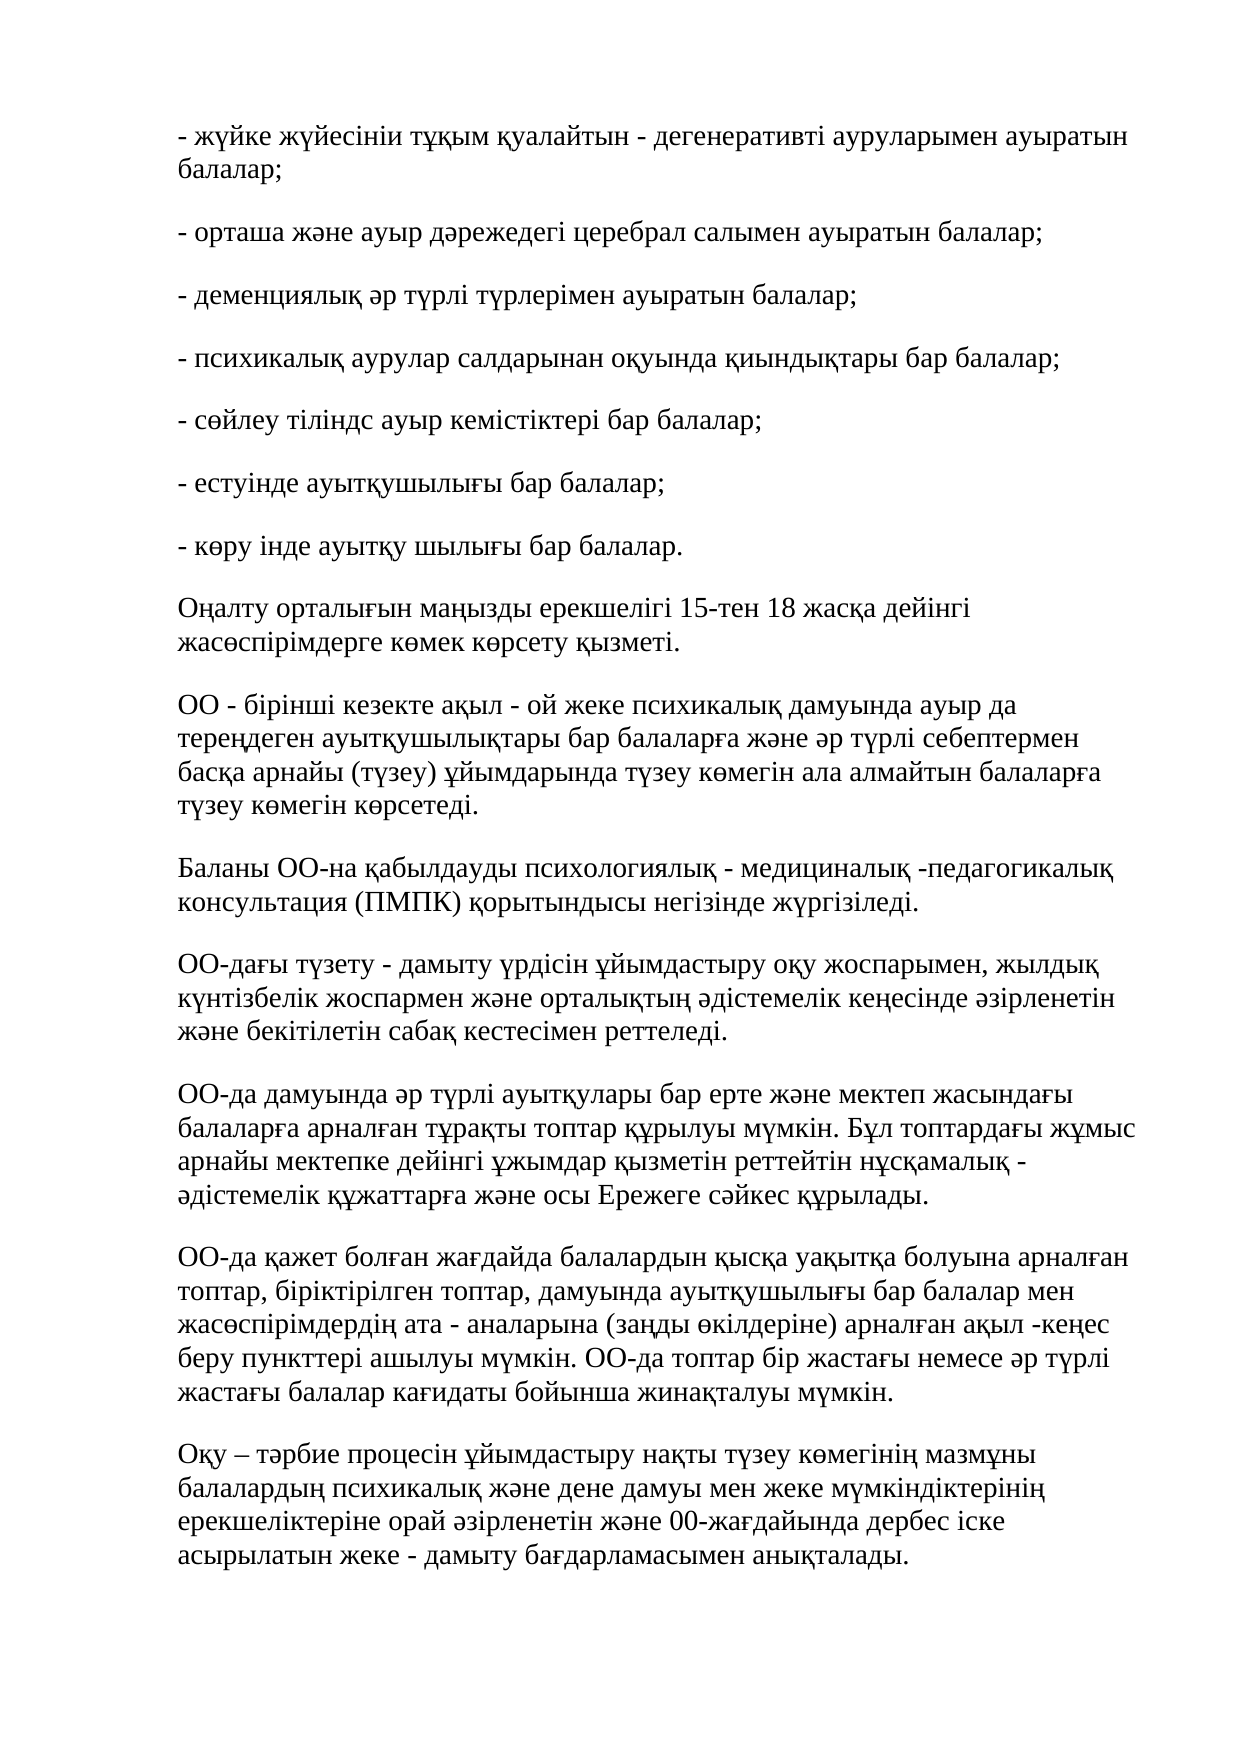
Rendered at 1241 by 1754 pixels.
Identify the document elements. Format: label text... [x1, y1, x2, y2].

text - психикалық аурулар салдарынан оқуында қиындықтары бар балалар; [177, 340, 1152, 373]
text Оңалту орталығын маңызды ерекшелігі 15-тен 18 жасқа дейінгі жасөспірімдерге көмек көрсету қызметі. [177, 591, 1152, 658]
text - деменциялық әр түрлі түрлерімен ауыратын балалар; [177, 277, 1152, 311]
text ОО-да дамуында әр түрлі ауытқулары бар ерте және мектеп жасындағы балаларға арналған тұрақты топтар құрылуы мүмкін. Бұл топтардағы жұмыс арнайы мектепке дейінгі ұжымдар қызметін реттейтін нұсқамалық -әдістемелік құжаттарға және осы Ережеге сәйкес құрылады. [177, 1076, 1152, 1210]
text - естуінде ауытқушылығы бар балалар; [177, 465, 1152, 499]
text Оқу – тәрбие процесін ұйымдастыру нақты түзеу көмегінің мазмұны балалардың психикалық және дене дамуы мен жеке мүмкіндіктерінің ерекшеліктеріне орай әзірленетін және 00-жағдайында дербес іске асырылатын жеке - дамыту бағдарламасымен анықталады. [177, 1436, 1152, 1571]
text - көру інде ауытқу шылығы бар балалар. [177, 528, 1152, 561]
text Баланы ОО-на қабылдауды психологиялық - медициналық -педагогикалық консультация (ПМПК) қорытындысы негізінде жүргізіледі. [177, 850, 1152, 917]
text - сөйлеу тіліндс ауыр кемістіктері бар балалар; [177, 402, 1152, 436]
text - орташа және ауыр дәрежедегі церебрал салымен ауыратын балалар; [177, 214, 1152, 248]
text ОО - бірінші кезекте ақыл - ой жеке психикалық дамуында ауыр да тереңдеген ауытқушылықтары бар балаларға және әр түрлі себептермен басқа арнайы (түзеу) ұйымдарында түзеу көмегін ала алмайтын балаларға түзеу көмегін көрсетеді. [177, 687, 1152, 821]
text ОО-дағы түзету - дамыту үрдісін ұйымдастыру оқу жоспарымен, жылдық күнтізбелік жоспармен және орталықтың әдістемелік кеңесінде әзірленетін және бекітілетін сабақ кестесімен реттеледі. [177, 946, 1152, 1047]
text ОО-да қажет болған жағдайда балалардын қысқа уақытқа болуына арналған топтар, біріктірілген топтар, дамуында ауытқушылығы бар балалар мен жасөспірімдердің ата - аналарына (заңды өкілдеріне) арналған ақыл -кеңес беру пункттері ашылуы мүмкін. ОО-да топтар бір жастағы немесе әр түрлі жастағы балалар кағидаты бойынша жинақталуы мүмкін. [177, 1239, 1152, 1407]
text - жүйке жүйесініи тұқым қуалайтын - дегенеративті ауруларымен ауыратын балалар; [177, 118, 1152, 185]
